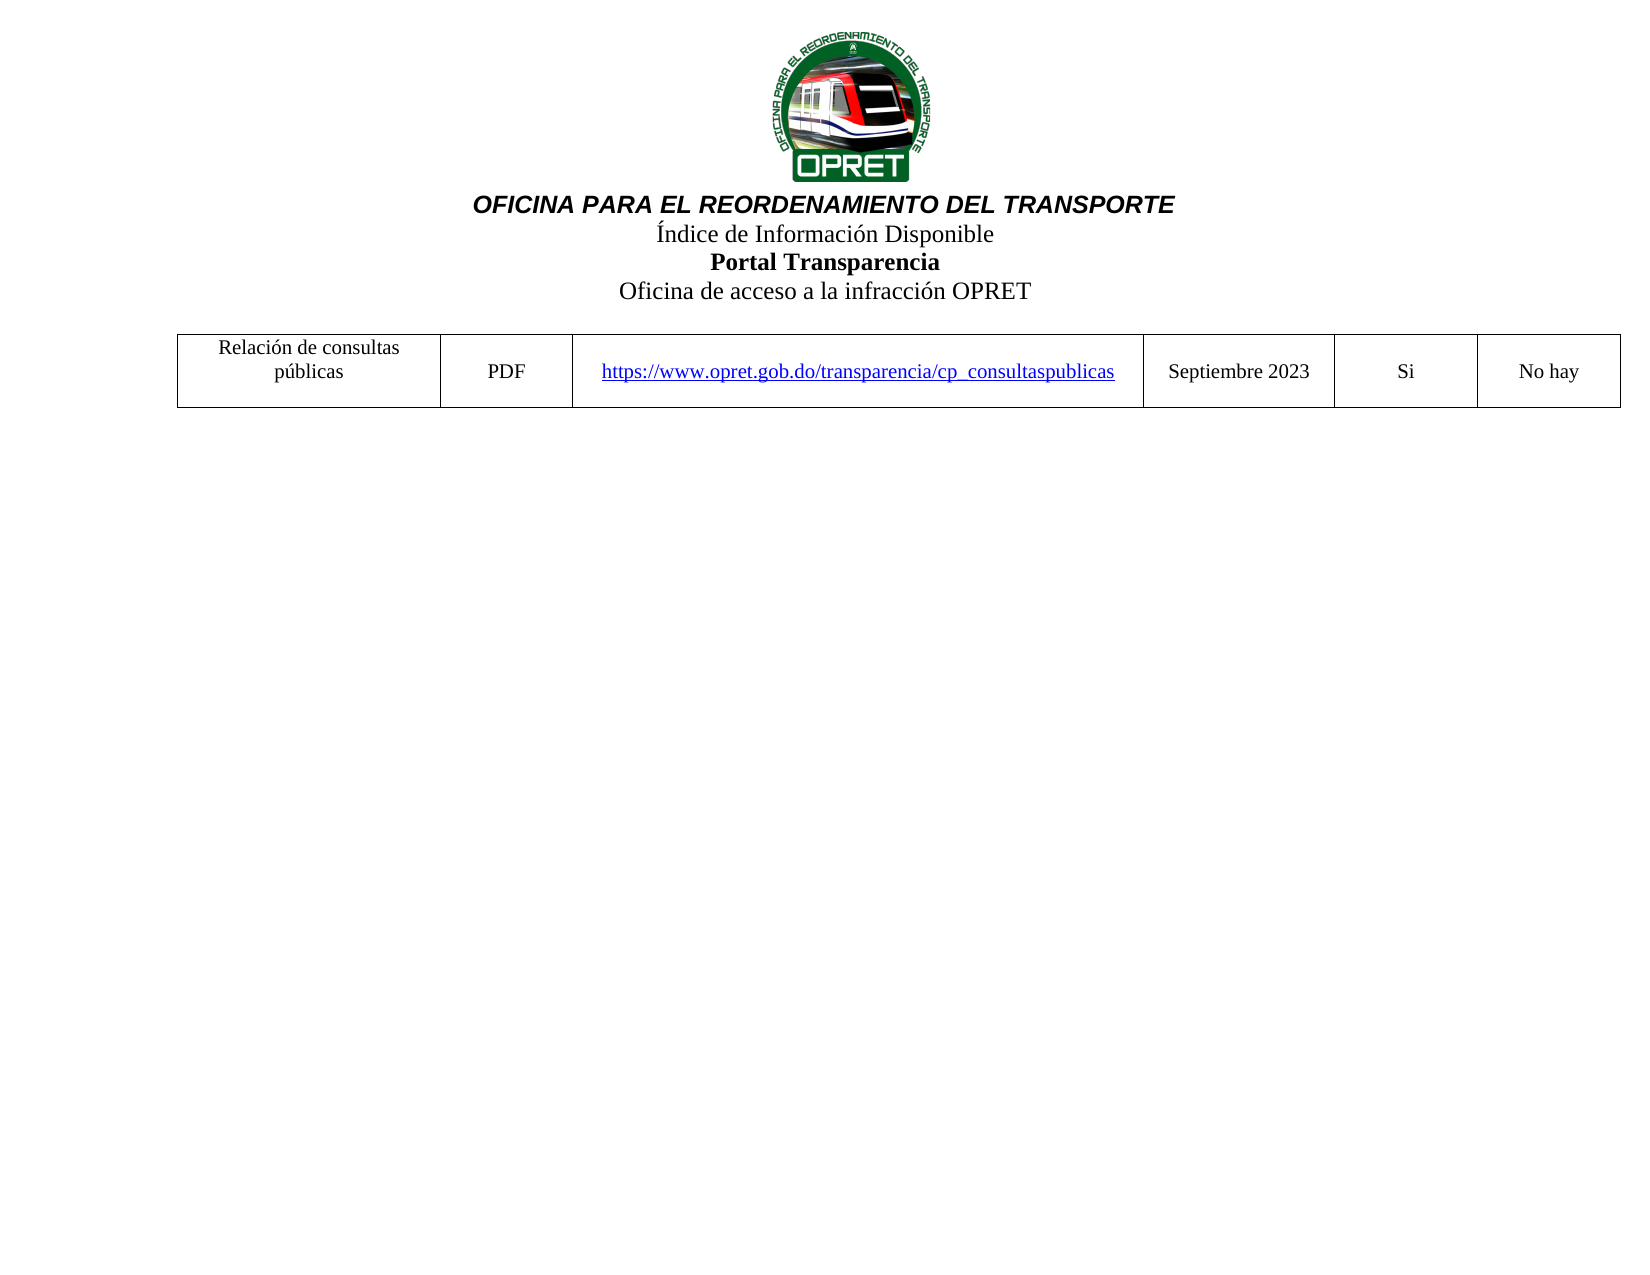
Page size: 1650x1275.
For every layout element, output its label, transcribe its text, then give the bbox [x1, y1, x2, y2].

table_cell PDF [441, 335, 572, 407]
picture [772, 32, 930, 182]
table_cell Septiembre 2023 [1144, 335, 1334, 407]
table_cell Relación de consultas públicas [178, 335, 440, 407]
table_cell No hay [1478, 335, 1620, 407]
table_cell Si [1335, 335, 1477, 407]
table_cell https://www.opret.gob.do/transparencia/cp_consultaspublicas [573, 335, 1143, 407]
